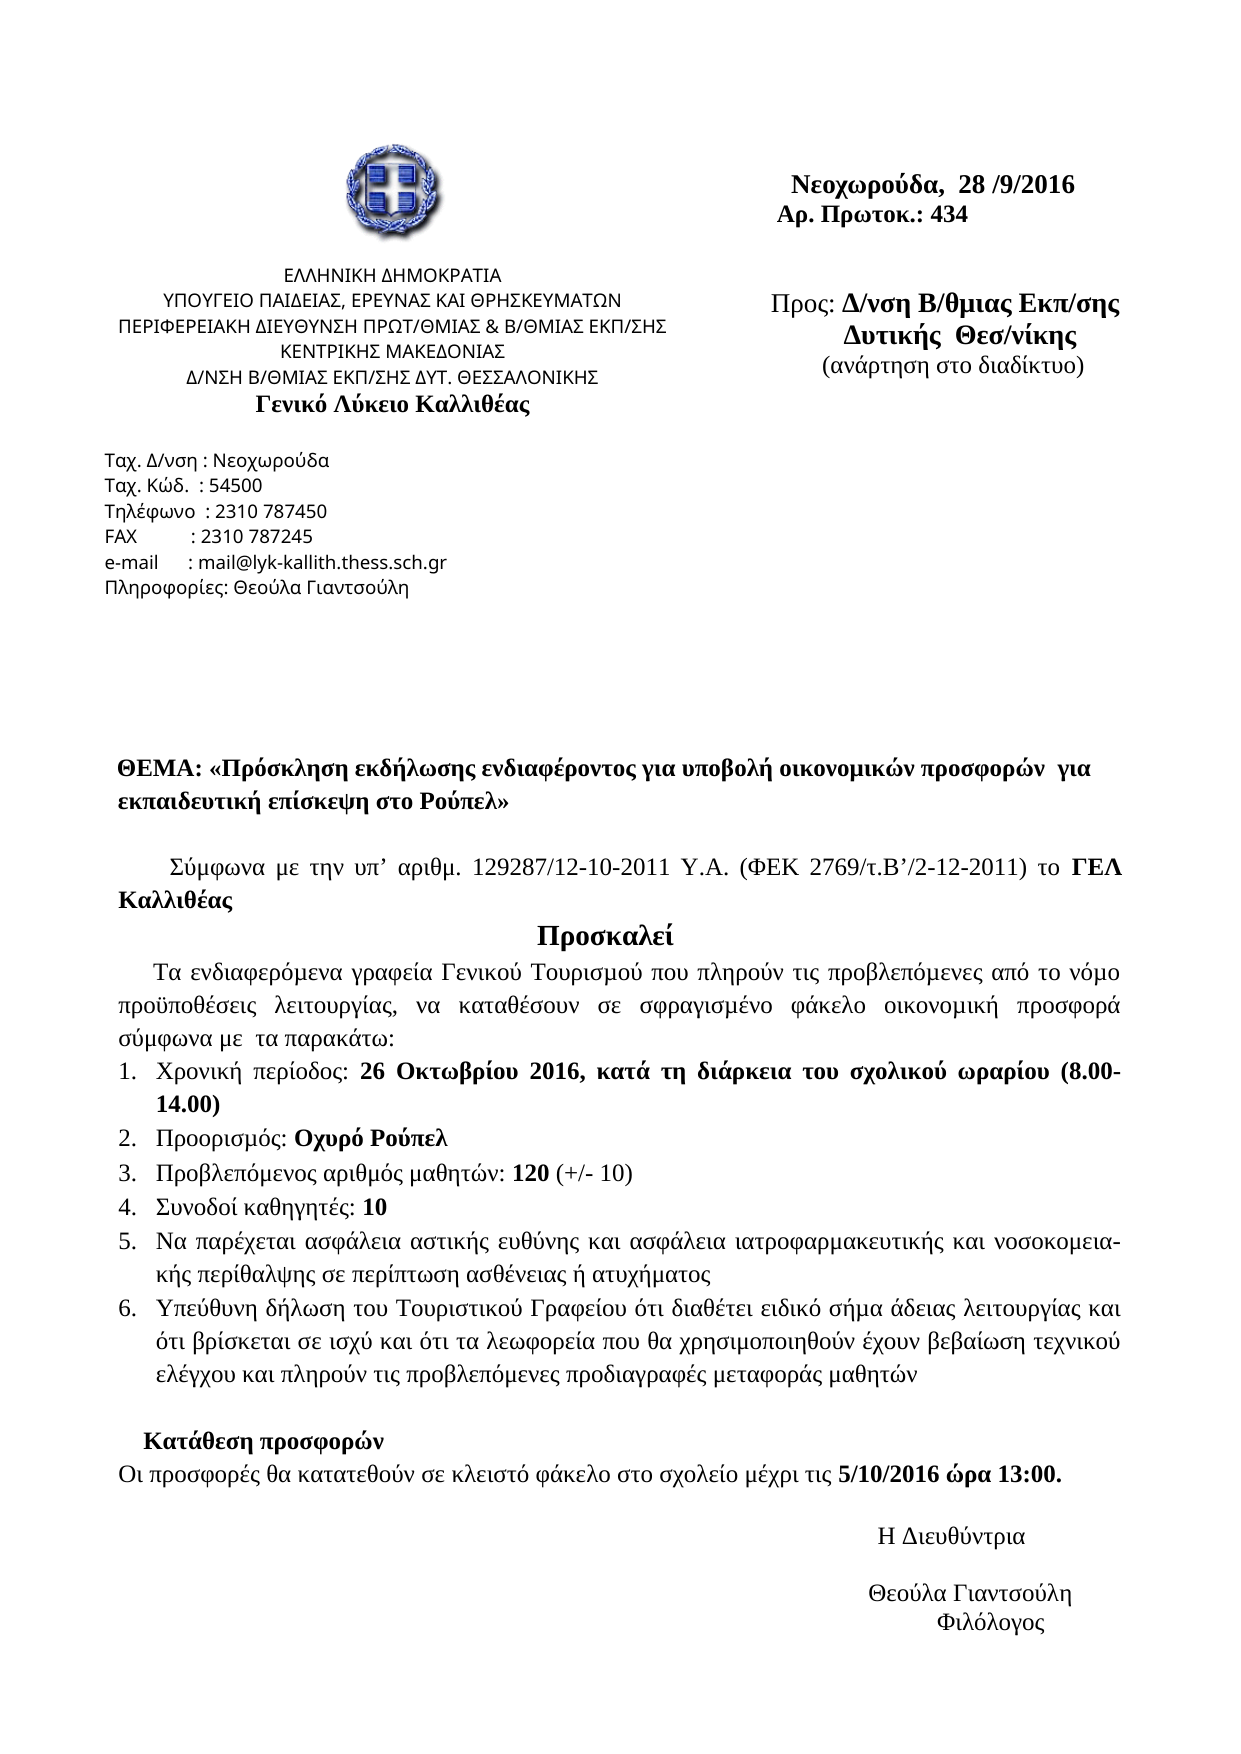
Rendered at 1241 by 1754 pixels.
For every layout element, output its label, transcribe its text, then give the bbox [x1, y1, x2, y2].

list Να παρέχεται ασφάλεια αστικής ευθύνης και ασφάλεια ιατροφαρμακευτικής και νοσοκομεια-κής περίθαλψης σε περίπτωση ασθένειας ή ατυχήματος [118, 1226, 1122, 1287]
text Προσκαλεί [118, 918, 1122, 951]
text ΘΕΜΑ: «Πρόσκληση εκδήλωσης ενδιαφέροντος για υποβολή οικονομικών προσφορών για εκπαιδευτική επίσκεψη στο Ρούπελ» [117, 753, 1122, 814]
list Υπεύθυνη δήλωση του Τουριστικού Γραφείου ότι διαθέτει ειδικό σήµα άδειας λειτουργίας και ότι βρίσκεται σε ισχύ και ότι τα λεωφορεία που θα χρησιμοποιηθούν έχουν βεβαίωση τεχνικού ελέγχου και πληρούν τις προβλεπόμενες προδιαγραφές μεταφοράς μαθητών [118, 1293, 1122, 1388]
table_header ΕΛΛΗΝΙΚΗ ΔΗΜΟΚΡΑΤΙΑ ΥΠΟΥΓΕΙΟ ΠΑΙΔΕΙΑΣ, ΕΡΕΥΝΑΣ ΚΑΙ ΘΡΗΣΚΕΥΜΑΤΩΝ ΠΕΡΙΦΕΡΕΙΑΚΗ ΔΙΕΥΘΥΝΣΗ ΠΡΩΤ/ΘΜΙΑΣ & Β/ΘΜΙΑΣ ΕΚΠ/ΣΗΣ ΚΕΝΤΡΙΚΗΣ ΜΑΚΕΔΟΝΙΑΣ Δ/ΝΣΗ Β/ΘΜΙΑΣ ΕΚΠ/ΣΗΣ ΔΥΤ. ΘΕΣΣΑΛΟΝΙΚΗΣ Γενικό Λύκειο Καλλιθέας Ταχ. Δ/νση : Νεοχωρούδα Ταχ. Κώδ. : 54500 Τηλέφωνο : 2310 787450 FAX : 2310 787245 e-mail : mail@lyk-kallith.thess.sch.gr Πληροφορίες: Θεούλα Γιαντσούλη [93, 118, 692, 695]
list Προβλεπόμενος αριθμός μαθητών: 120 (+/- 10) [118, 1158, 1122, 1186]
text Κατάθεση προσφορών [118, 1426, 1122, 1455]
text Σύμφωνα με την υπ’ αριθμ. 129287/12-10-2011 Υ.Α. (ΦΕΚ 2769/τ.Β’/2-12-2011) το ΓΕΛ Καλλιθέας [118, 852, 1122, 913]
text Θεούλα Γιαντσούλη [868, 1578, 1122, 1607]
text Τα ενδιαφερόµενα γραφεία Γενικού Τουρισµού που πληρούν τις προβλεπόµενες από το νόµο προϋποθέσεις λειτουργίας, να καταθέσουν σε σφραγισµένο φάκελο οικονοµική προσφορά σύμφωνα με τα παρακάτω: [118, 957, 1122, 1052]
text Οι προσφορές θα κατατεθούν σε κλειστό φάκελο στο σχολείο μέχρι τις 5/10/2016 ώρα 13:00. [118, 1459, 1122, 1488]
text Φιλόλογος [868, 1607, 1122, 1636]
list Προορισµός: Οχυρό Ρούπελ [118, 1123, 1122, 1152]
list Χρονική περίοδος: 26 Οκτωβρίου 2016, κατά τη διάρκεια του σχολικού ωραρίου (8.00-14.00) [118, 1056, 1122, 1118]
list Συνοδοί καθηγητές: 10 [118, 1192, 1122, 1220]
text Η Διευθύντρια [118, 1521, 1122, 1549]
table_header Νεοχωρούδα, 28 /9/2016 Αρ. Πρωτοκ.: 434 Προς: Δ/νση Β/θμιας Εκπ/σης Δυτικής Θεσ/νίκης (ανάρτηση στο διαδίκτυο) [692, 118, 1147, 695]
